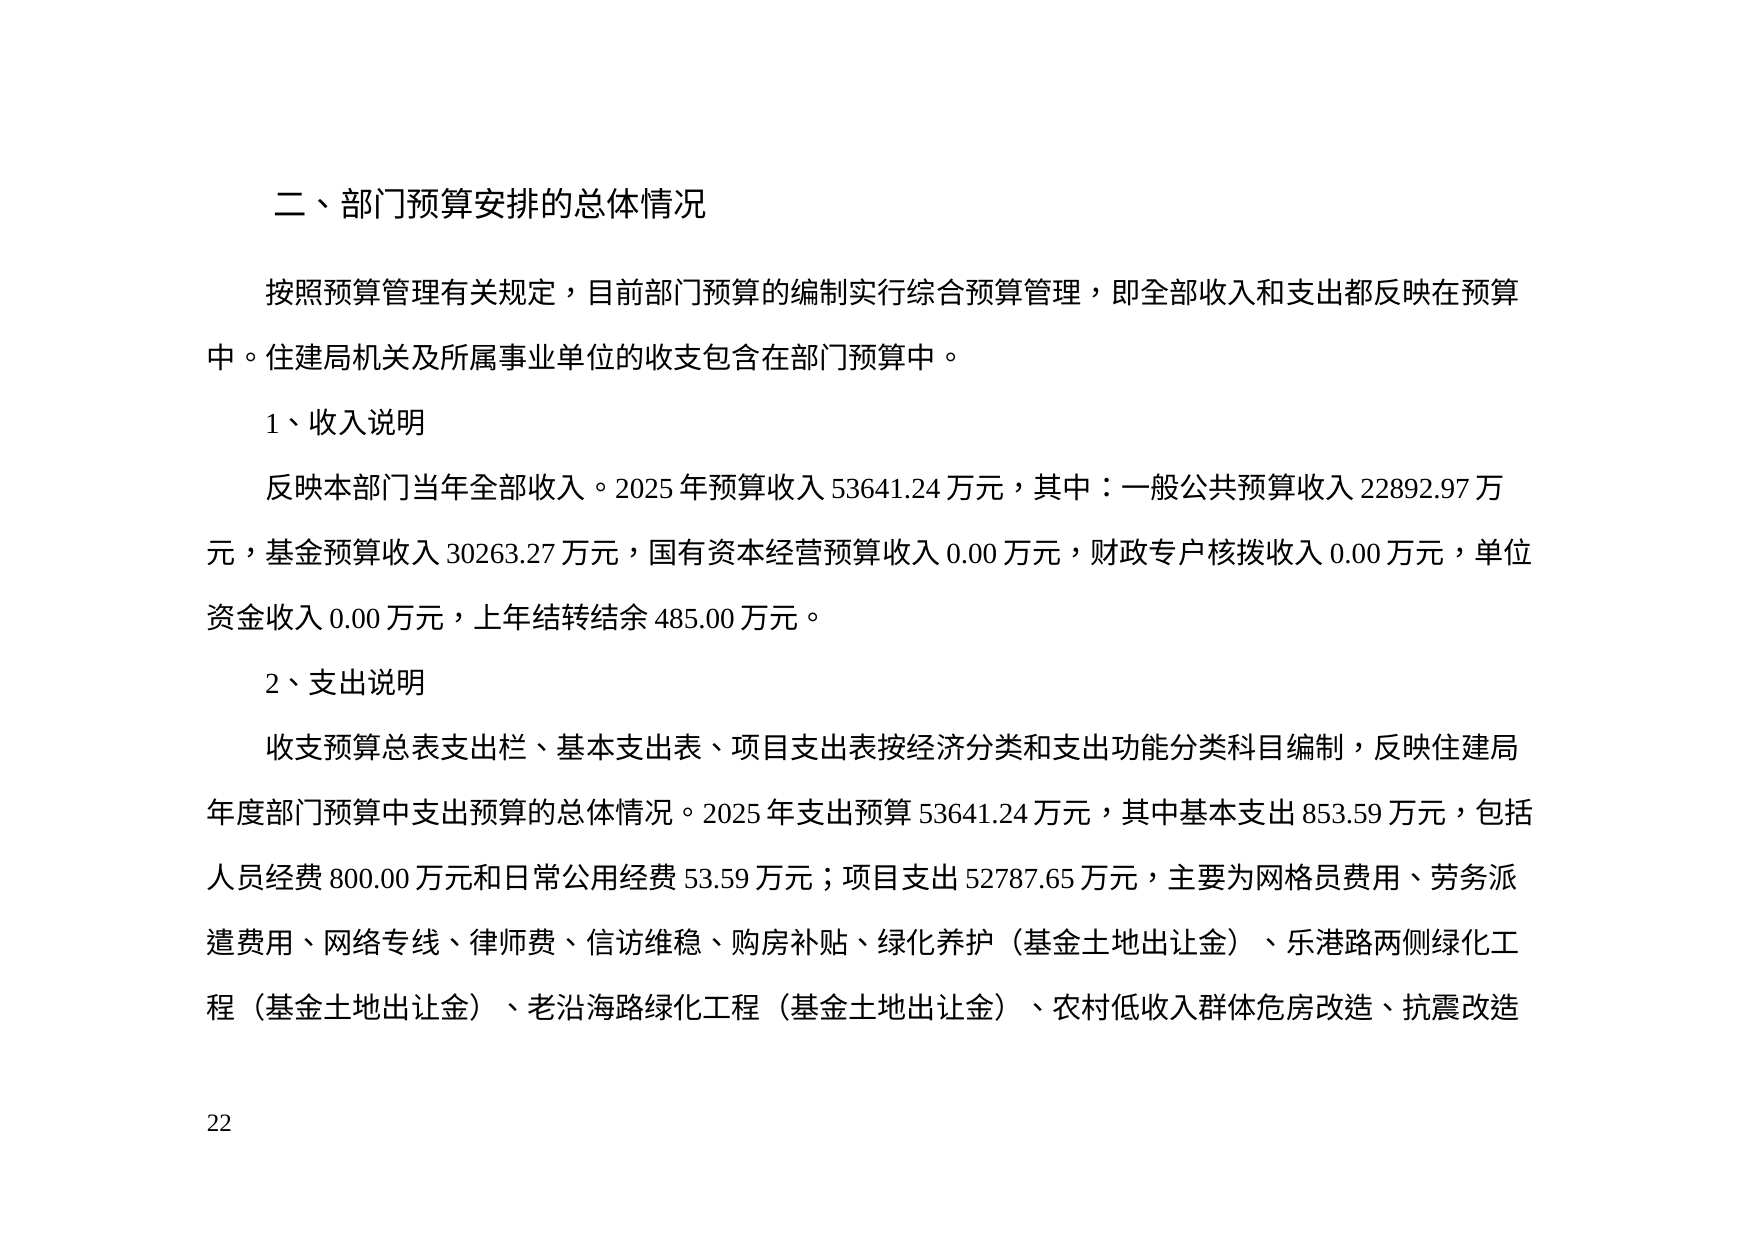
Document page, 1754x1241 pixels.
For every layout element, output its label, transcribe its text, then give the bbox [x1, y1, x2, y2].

text 按照预算管理有关规定，目前部门预算的编制实行综合预算管理，即全部收入和支出都反映在预算中。住建局机关及所属事业单位的收支包含在部门预算中。 [207, 260, 1535, 390]
text 1、收入说明 [207, 390, 1535, 455]
text 2、支出说明 [207, 650, 1535, 715]
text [207, 715, 1535, 1040]
text 二、部门预算安排的总体情况 [207, 171, 1535, 236]
text 反映本部门当年全部收入。2025年预算收入53641.24万元，其中：一般公共预算收入22892.97万元，基金预算收入30263.27万元，国有资本经营预算收入0.00万元，财政专户核拨收入0.00万元，单位资金收入0.00万元，上年结转结余485.00万元。 [207, 455, 1535, 650]
